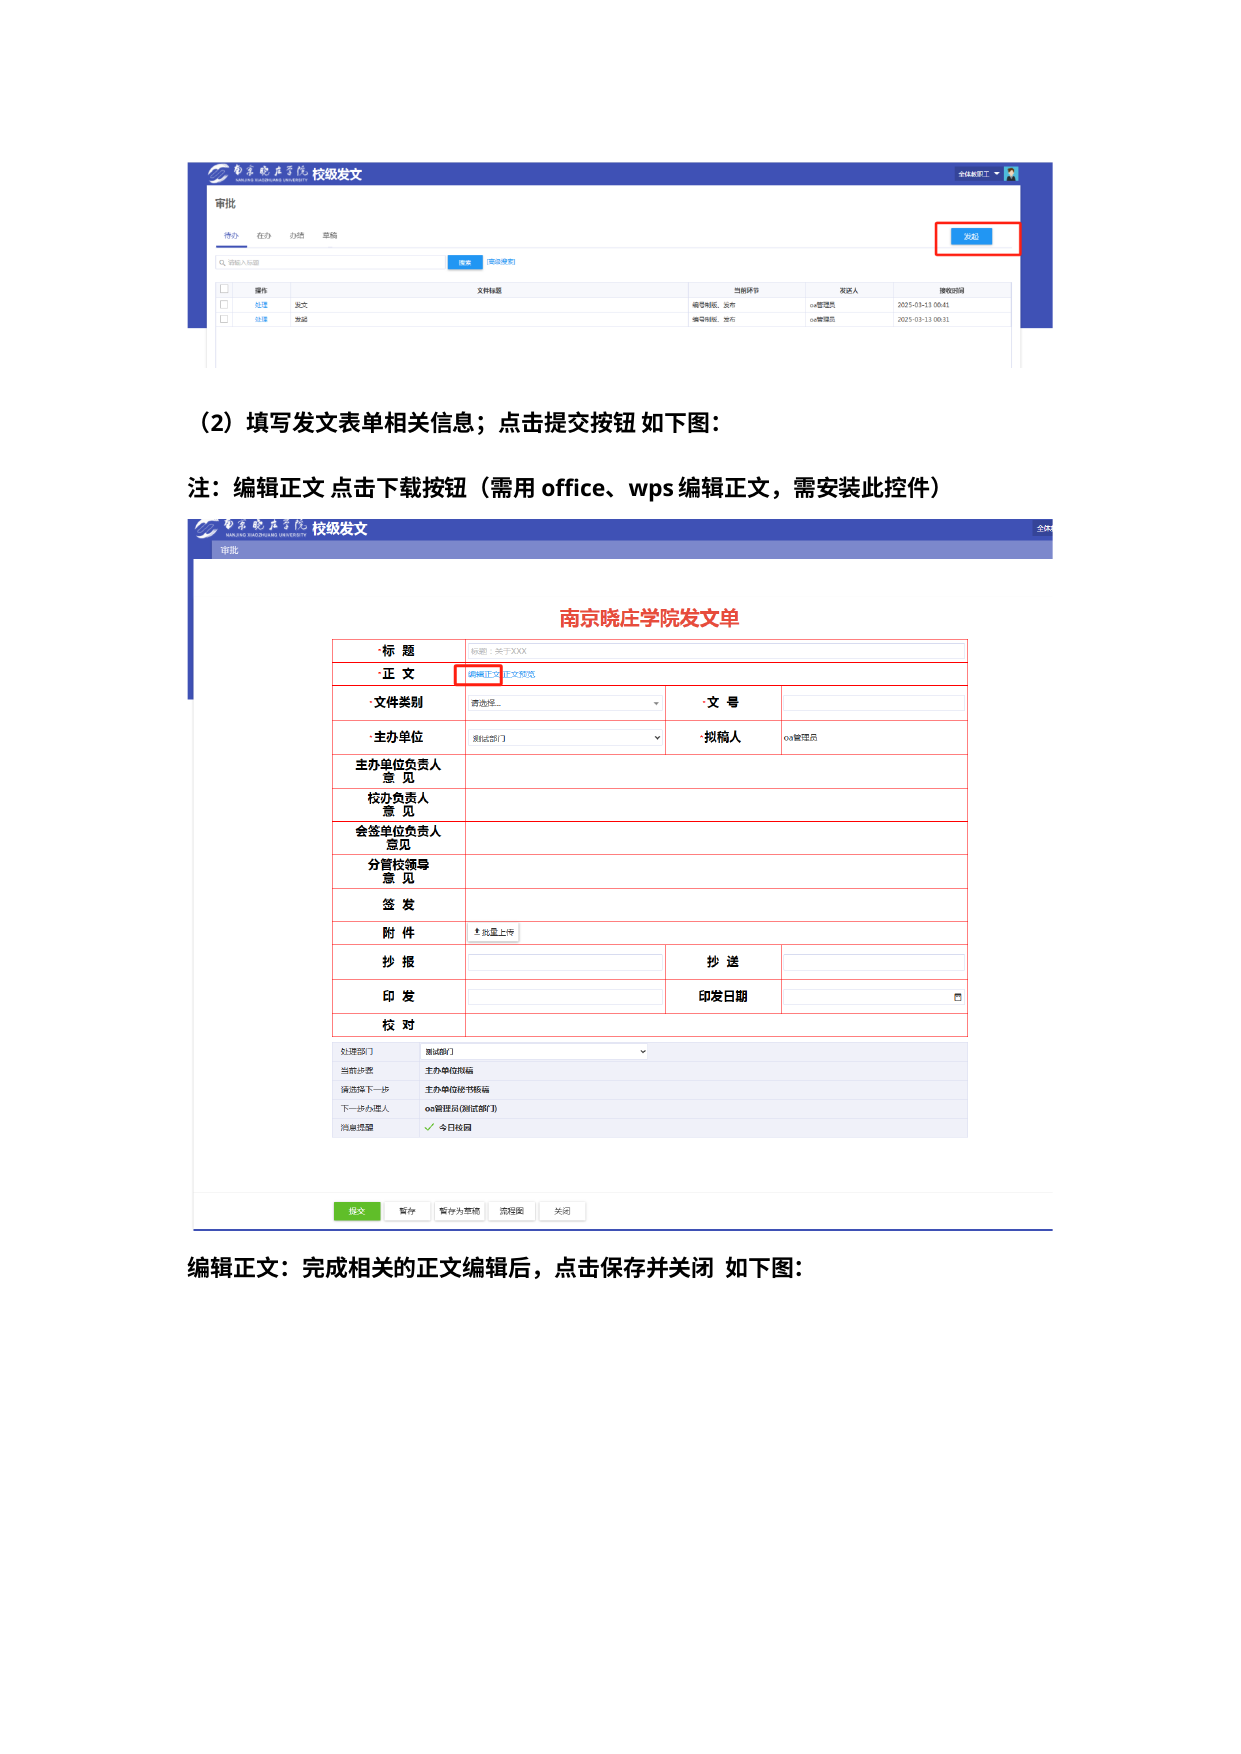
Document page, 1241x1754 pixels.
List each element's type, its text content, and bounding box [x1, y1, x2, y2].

text 注：编辑正文 点击下载按钮（需用office、wps编辑正文，需安装此控件） [187, 454, 1053, 519]
picture [187, 519, 1053, 1231]
text 编辑正文：完成相关的正文编辑后，点击保存并关闭 如下图： [187, 1234, 1053, 1299]
list （2）填写发文表单相关信息；点击提交按钮 如下图： [187, 389, 1053, 454]
picture [187, 162, 1053, 368]
